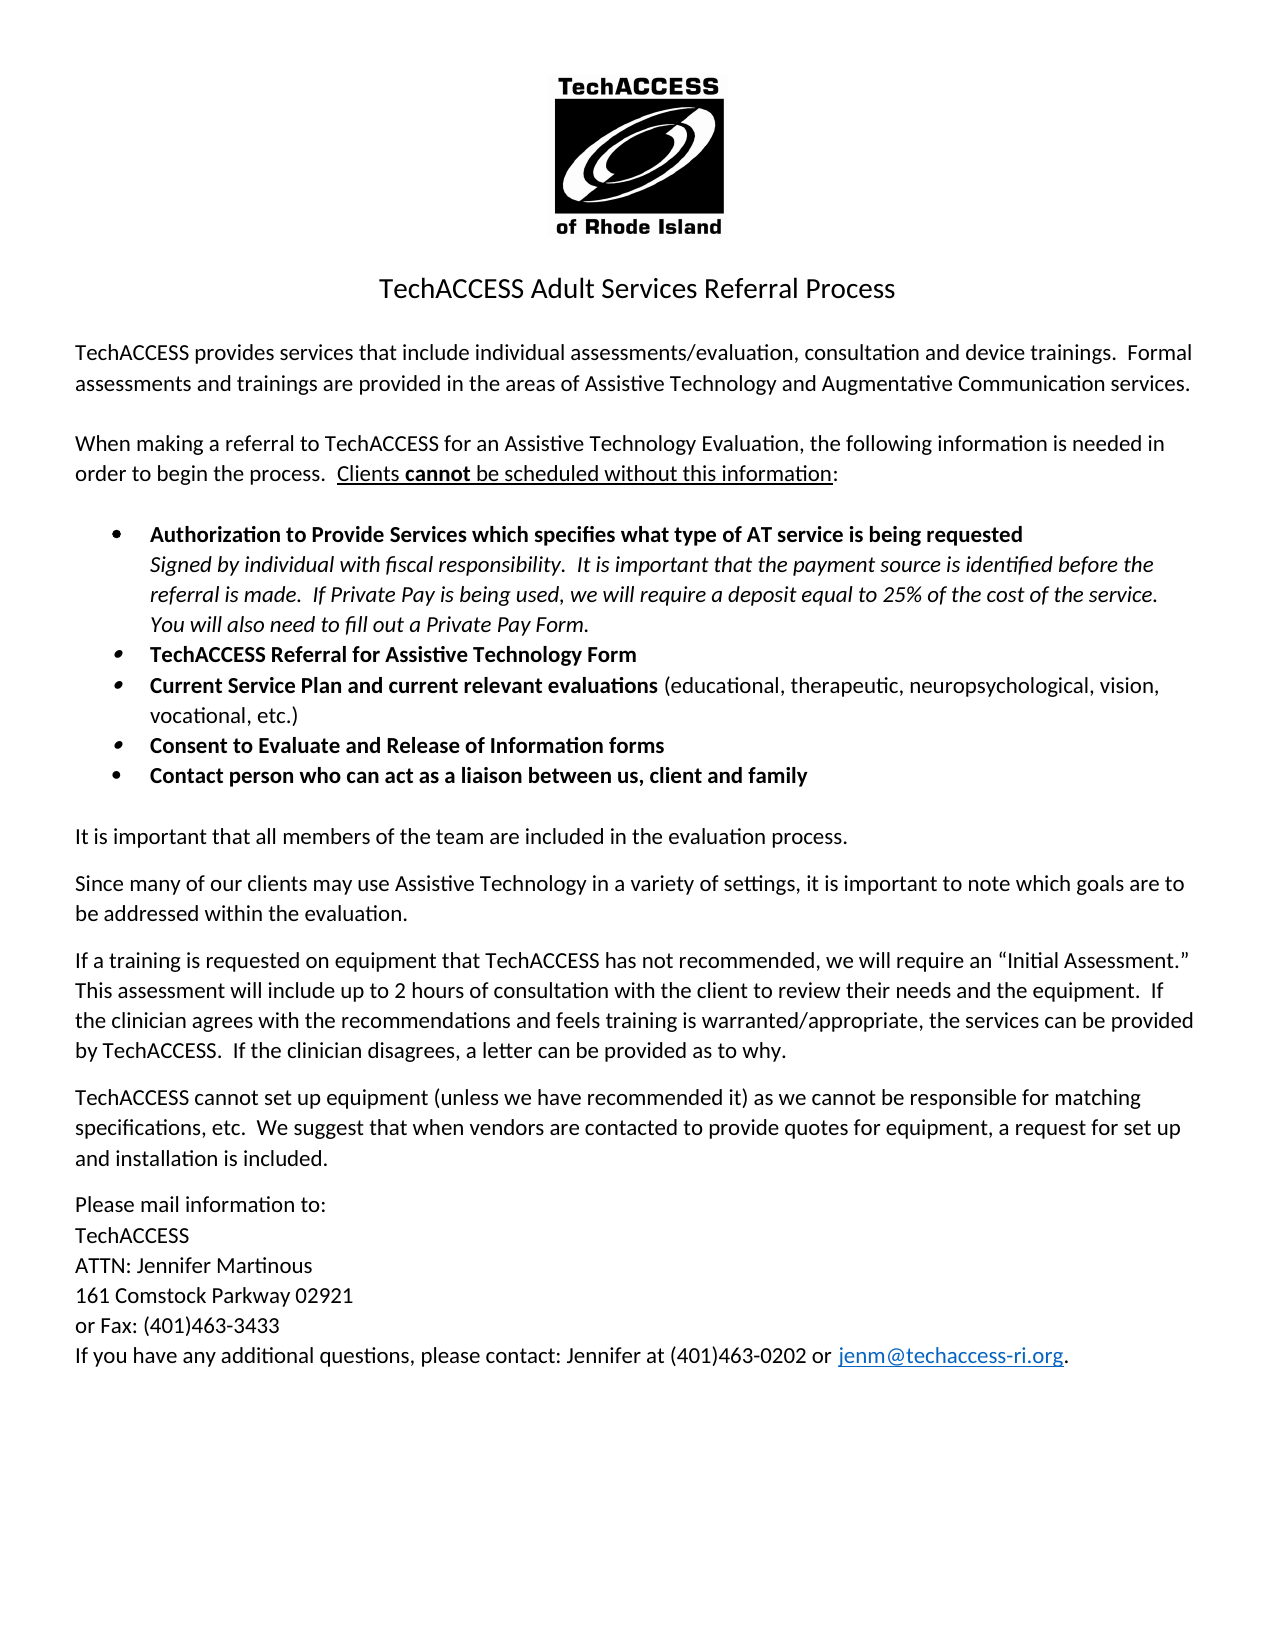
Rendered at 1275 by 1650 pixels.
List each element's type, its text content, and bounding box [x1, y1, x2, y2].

text ATTN: Jennifer Martinous [75, 1251, 1200, 1279]
list Consent to Evaluate and Release of Information forms [112, 731, 1200, 759]
text TechACCESS [75, 1221, 1200, 1249]
picture [547, 75, 728, 238]
text If a training is requested on equipment that TechACCESS has not recommended, we will require an “Initial Assessment.” This assessment will include up to 2 hours of consultation with the client to review their needs and the equipment. If the clinician agrees with the recommendations and feels training is warranted/appropriate, the services can be provided by TechACCESS. If the clinician disagrees, a letter can be provided as to why. [75, 946, 1200, 1064]
text or Fax: (401)463-3433 [75, 1311, 1200, 1339]
text When making a referral to TechACCESS for an Assistive Technology Evaluation, the following information is needed in order to begin the process. Clients cannot be scheduled without this information: [75, 429, 1200, 487]
list Contact person who can act as a liaison between us, client and family [112, 761, 1200, 789]
text Since many of our clients may use Assistive Technology in a variety of settings, it is important to note which goals are to be addressed within the evaluation. [75, 869, 1200, 927]
list Current Service Plan and current relevant evaluations (educational, therapeutic, neuropsychological, vision, vocational, etc.) [112, 671, 1200, 729]
text If you have any additional questions, please contact: Jennifer at (401)463-0202 or jenm@techaccess-ri.org. [75, 1342, 1200, 1369]
text TechACCESS cannot set up equipment (unless we have recommended it) as we cannot be responsible for matching specifications, etc. We suggest that when vendors are contacted to provide quotes for equipment, a request for set up and installation is included. [75, 1083, 1200, 1172]
list Authorization to Provide Services which specifies what type of AT service is being requested [112, 520, 1200, 548]
text 161 Comstock Parkway 02921 [75, 1281, 1200, 1309]
text TechACCESS Adult Services Referral Process [75, 270, 1200, 305]
text Please mail information to: [75, 1191, 1200, 1218]
text It is important that all members of the team are included in the evaluation process. [75, 822, 1200, 850]
text TechACCESS provides services that include individual assessments/evaluation, consultation and device trainings. Formal assessments and trainings are provided in the areas of Assistive Technology and Augmentative Communication services. [75, 338, 1200, 397]
list TechACCESS Referral for Assistive Technology Form [112, 641, 1200, 668]
text Signed by individual with fiscal responsibility. It is important that the payment source is identified before the referral is made. If Private Pay is being used, we will require a deposit equal to 25% of the cost of the service. You will also need to fill out a Private Pay Form. [150, 550, 1200, 638]
